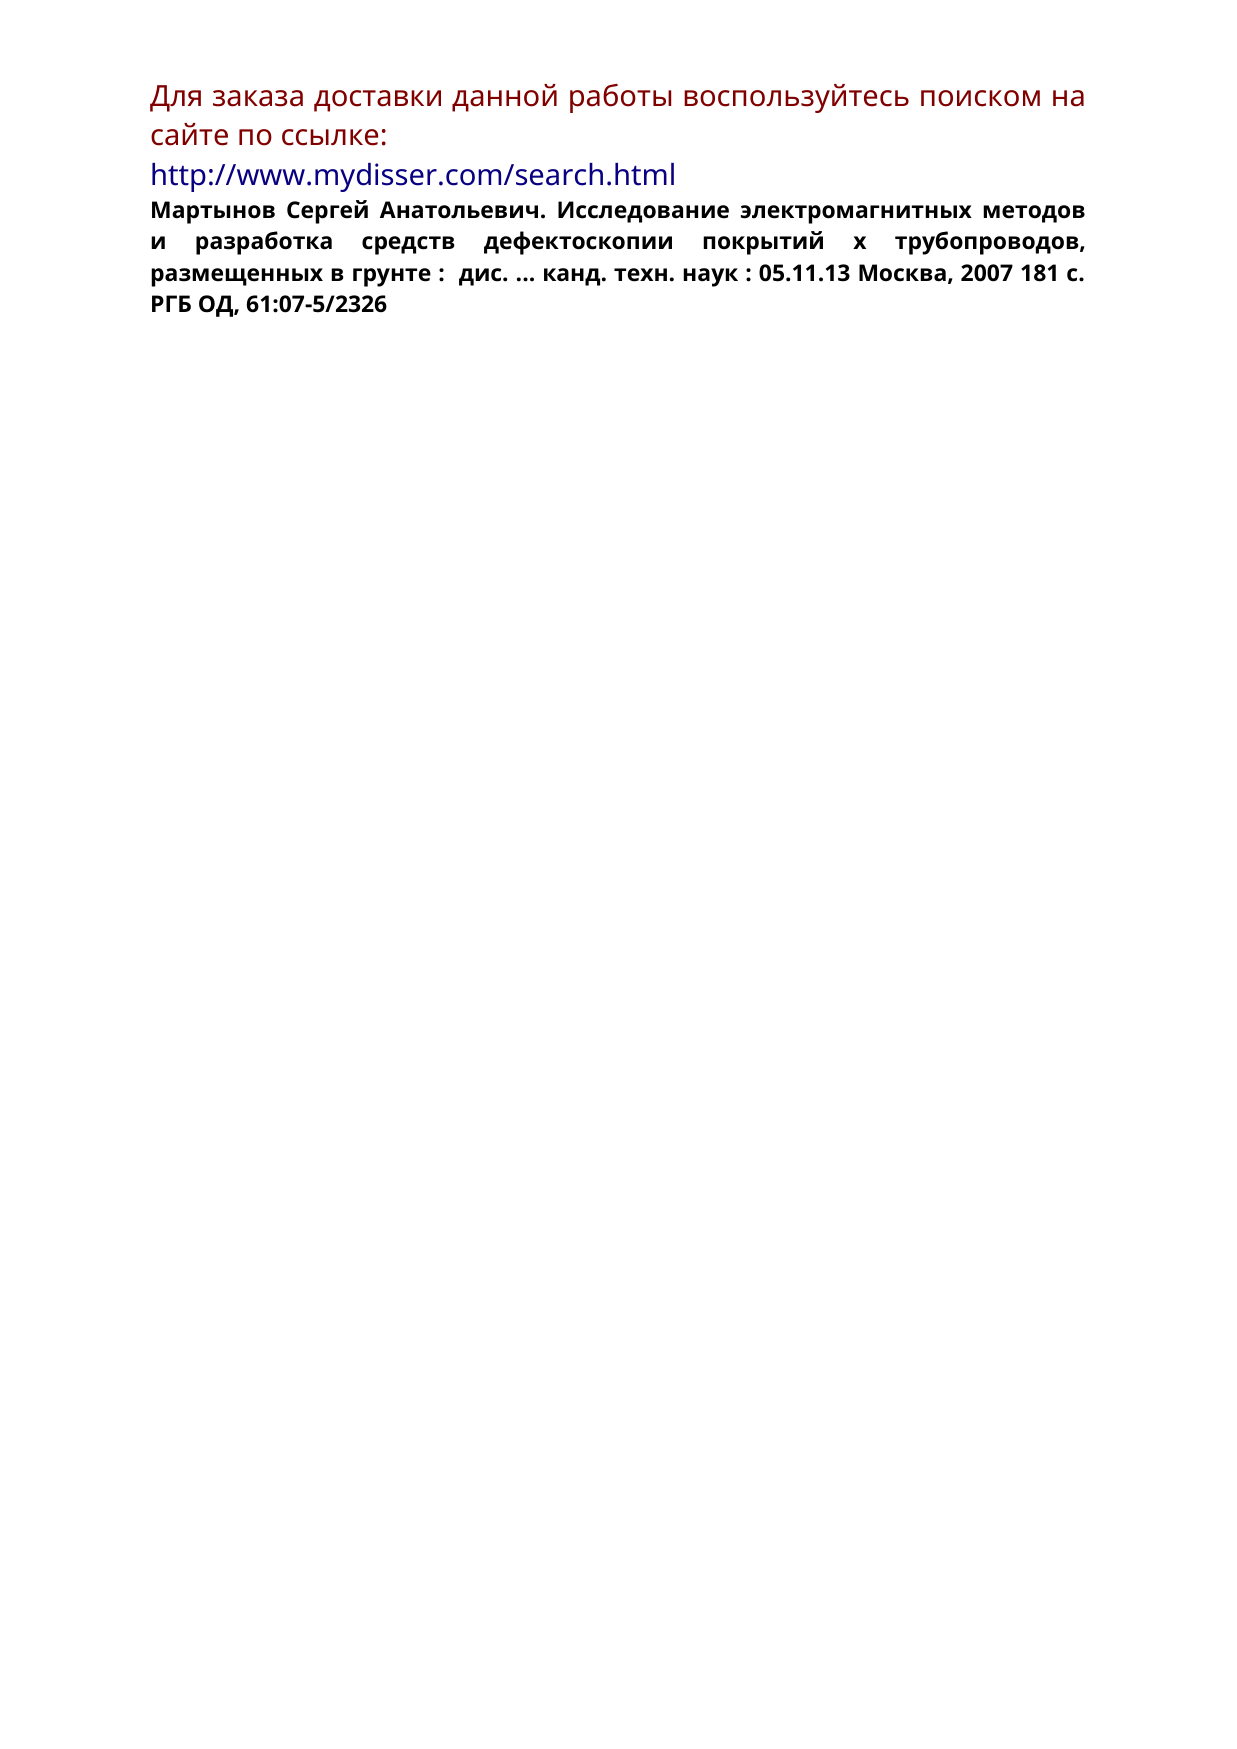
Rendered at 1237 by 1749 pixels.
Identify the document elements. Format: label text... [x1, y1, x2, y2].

text Мартынов Сергей Анатольевич. Исследование электромагнитных методов и разработка средств дефектоскопии покрытий х трубопроводов, размещенных в грунте : дис. ... канд. техн. наук : 05.11.13 Москва, 2007 181 с. РГБ ОД, 61:07-5/2326 [150, 194, 1086, 319]
